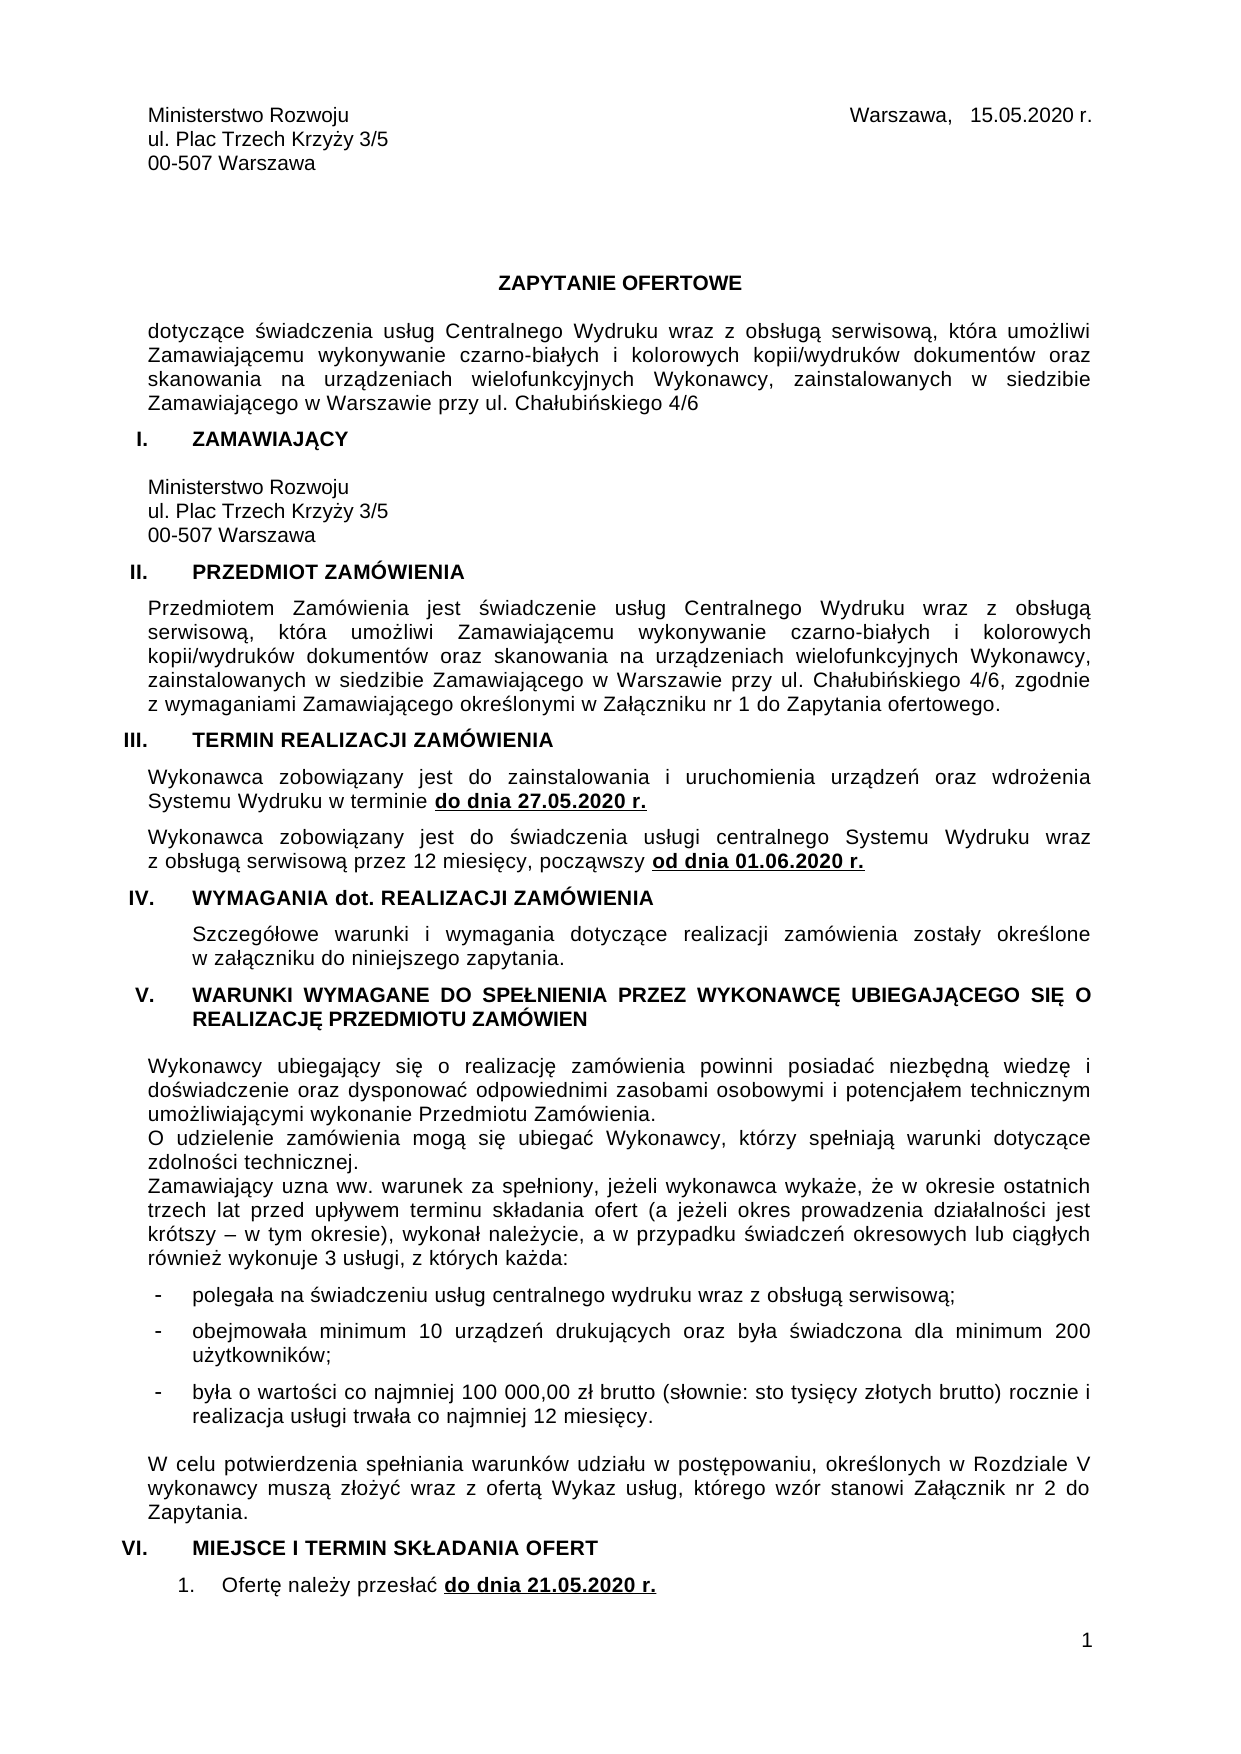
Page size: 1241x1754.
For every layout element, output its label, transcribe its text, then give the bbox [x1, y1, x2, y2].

text ZAPYTANIE OFERTOWE [148, 271, 1092, 295]
text W celu potwierdzenia spełniania warunków udziału w postępowaniu, określonych w Rozdziale V wykonawcy muszą złożyć wraz z ofertą Wykaz usług, którego wzór stanowi Załącznik nr 2 do Zapytania. [148, 1452, 1092, 1523]
text Wykonawca zobowiązany jest do zainstalowania i uruchomienia urządzeń oraz wdrożenia Systemu Wydruku w terminie do dnia 27.05.2020 r. [148, 765, 1092, 813]
list PRZEDMIOT ZAMÓWIENIA [148, 559, 1092, 583]
list obejmowała minimum 10 urządzeń drukujących oraz była świadczona dla minimum 200 użytkowników; [154, 1319, 1092, 1367]
list Szczegółowe warunki i wymagania dotyczące realizacji zamówienia zostały określone w załączniku do niniejszego zapytania. [192, 922, 1092, 970]
text Przedmiotem Zamówienia jest świadczenie usług Centralnego Wydruku wraz z obsługą serwisową, która umożliwi Zamawiającemu wykonywanie czarno-białych i kolorowych kopii/wydruków dokumentów oraz skanowania na urządzeniach wielofunkcyjnych Wykonawcy, zainstalowanych w siedzibie Zamawiającego w Warszawie przy ul. Chałubińskiego 4/6, zgodnie z wymaganiami Zamawiającego określonymi w Załączniku nr 1 do Zapytania ofertowego. [148, 596, 1093, 716]
list WARUNKI WYMAGANE DO SPEŁNIENIA PRZEZ WYKONAWCĘ UBIEGAJĄCEGO SIĘ O REALIZACJĘ PRZEDMIOTU ZAMÓWIEN [154, 982, 1092, 1030]
list TERMIN REALIZACJI ZAMÓWIENIA [148, 728, 1092, 752]
text O udzielenie zamówienia mogą się ubiegać Wykonawcy, którzy spełniają warunki dotyczące zdolności technicznej. [148, 1126, 1092, 1174]
list Ofertę należy przesłać do dnia 21.05.2020 r. [177, 1572, 1092, 1596]
list MIEJSCE I TERMIN SKŁADANIA OFERT [148, 1536, 1092, 1560]
text Ministerstwo Rozwoju [148, 475, 1092, 499]
text 00-507 Warszawa [148, 523, 1092, 547]
list była o wartości co najmniej 100 000,00 zł brutto (słownie: sto tysięcy złotych brutto) rocznie i realizacja usługi trwała co najmniej 12 miesięcy. [154, 1379, 1092, 1428]
text Wykonawcy ubiegający się o realizację zamówienia powinni posiadać niezbędną wiedzę i doświadczenie oraz dysponować odpowiednimi zasobami osobowymi i potencjałem technicznym umożliwiającymi wykonanie Przedmiotu Zamówienia. [148, 1054, 1092, 1126]
text dotyczące świadczenia usług Centralnego Wydruku wraz z obsługą serwisową, która umożliwi Zamawiającemu wykonywanie czarno-białych i kolorowych kopii/wydruków dokumentów oraz skanowania na urządzeniach wielofunkcyjnych Wykonawcy, zainstalowanych w siedzibie Zamawiającego w Warszawie przy ul. Chałubińskiego 4/6 [148, 319, 1092, 415]
text ul. Plac Trzech Krzyży 3/5 [148, 499, 1092, 523]
list WYMAGANIA dot. REALIZACJI ZAMÓWIENIA [154, 886, 1092, 909]
list ZAMAWIAJĄCY [148, 427, 1092, 451]
text Zamawiający uzna ww. warunek za spełniony, jeżeli wykonawca wykaże, że w okresie ostatnich trzech lat przed upływem terminu składania ofert (a jeżeli okres prowadzenia działalności jest krótszy – w tym okresie), wykonał należycie, a w przypadku świadczeń okresowych lub ciągłych również wykonuje 3 usługi, z których każda: [148, 1174, 1092, 1270]
table_header Warszawa, 15.05.2020 r. [620, 103, 1104, 175]
text Wykonawca zobowiązany jest do świadczenia usługi centralnego Systemu Wydruku wraz z obsługą serwisową przez 12 miesięcy, począwszy od dnia 01.06.2020 r. [148, 825, 1092, 873]
table_header Ministerstwo Rozwoju ul. Plac Trzech Krzyży 3/5 00-507 Warszawa [136, 103, 620, 175]
list polegała na świadczeniu usług centralnego wydruku wraz z obsługą serwisową; [154, 1282, 1092, 1307]
